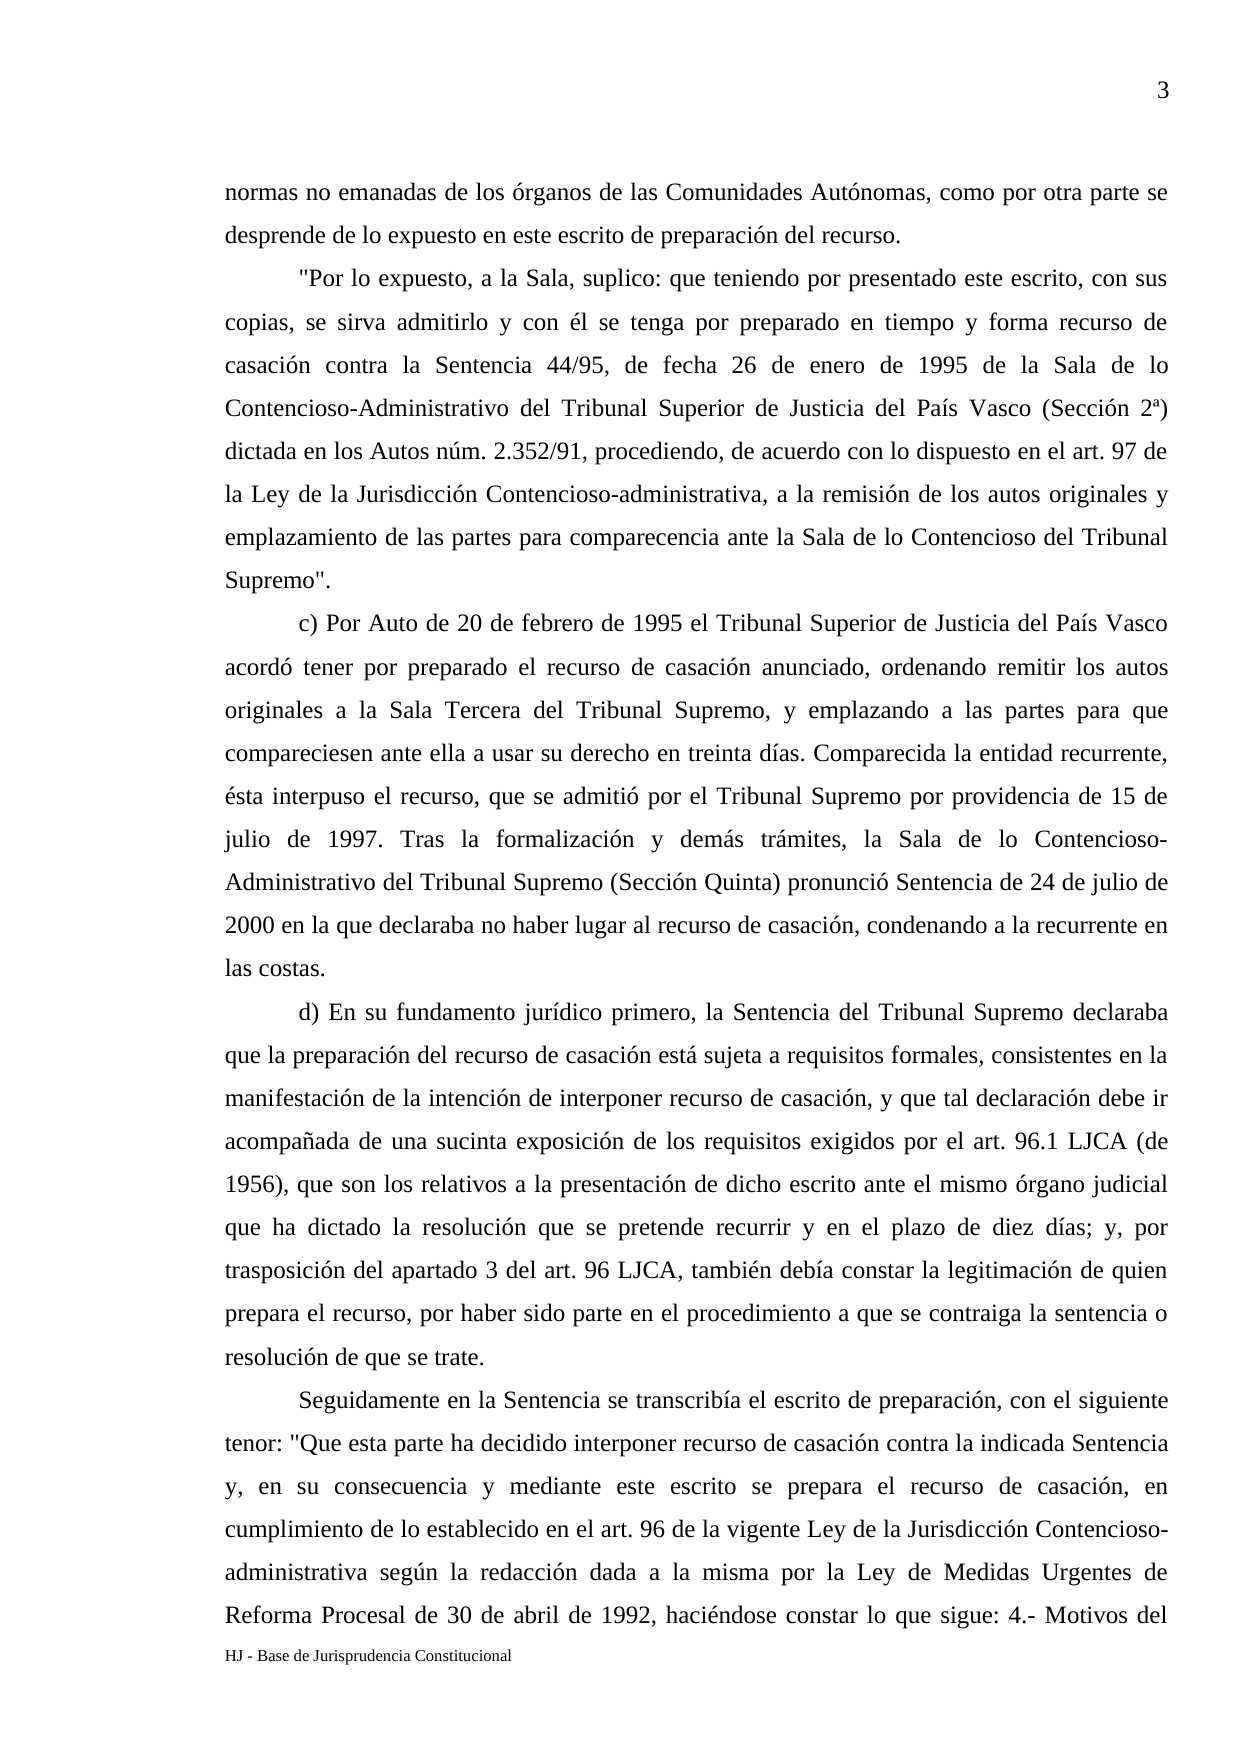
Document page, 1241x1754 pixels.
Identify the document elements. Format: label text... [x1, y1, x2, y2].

text c) Por Auto de 20 de febrero de 1995 el Tribunal Superior de Justicia del País Vasco acordó tener por preparado el recurso de casación anunciado, ordenando remitir los autos originales a la Sala Tercera del Tribunal Supremo, y emplazando a las partes para que compareciesen ante ella a usar su derecho en treinta días. Comparecida la entidad recurrente, ésta interpuso el recurso, que se admitió por el Tribunal Supremo por providencia de 15 de julio de 1997. Tras la formalización y demás trámites, la Sala de lo Contencioso-Administrativo del Tribunal Supremo (Sección Quinta) pronunció Sentencia de 24 de julio de 2000 en la que declaraba no haber lugar al recurso de casación, condenando a la recurrente en las costas. [224, 608, 1169, 982]
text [224, 1385, 1169, 1629]
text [224, 177, 1169, 249]
text d) En su fundamento jurídico primero, la Sentencia del Tribunal Supremo declaraba que la preparación del recurso de casación está sujeta a requisitos formales, consistentes en la manifestación de la intención de interponer recurso de casación, y que tal declaración debe ir acompañada de una sucinta exposición de los requisitos exigidos por el art. 96.1 LJCA (de 1956), que son los relativos a la presentación de dicho escrito ante el mismo órgano judicial que ha dictado la resolución que se pretende recurrir y en el plazo de diez días; y, por trasposición del apartado 3 del art. 96 LJCA, también debía constar la legitimación de quien prepara el recurso, por haber sido parte en el procedimiento a que se contraiga la sentencia o resolución de que se trate. [224, 997, 1169, 1370]
text "Por lo expuesto, a la Sala, suplico: que teniendo por presentado este escrito, con sus copias, se sirva admitirlo y con él se tenga por preparado en tiempo y forma recurso de casación contra la Sentencia 44/95, de fecha 26 de enero de 1995 de la Sala de lo Contencioso-Administrativo del Tribunal Superior de Justicia del País Vasco (Sección 2ª) dictada en los Autos núm. 2.352/91, procediendo, de acuerdo con lo dispuesto en el art. 97 de la Ley de la Jurisdicción Contencioso-administrativa, a la remisión de los autos originales y emplazamiento de las partes para comparecencia ante la Sala de lo Contencioso del Tribunal Supremo". [224, 263, 1169, 594]
